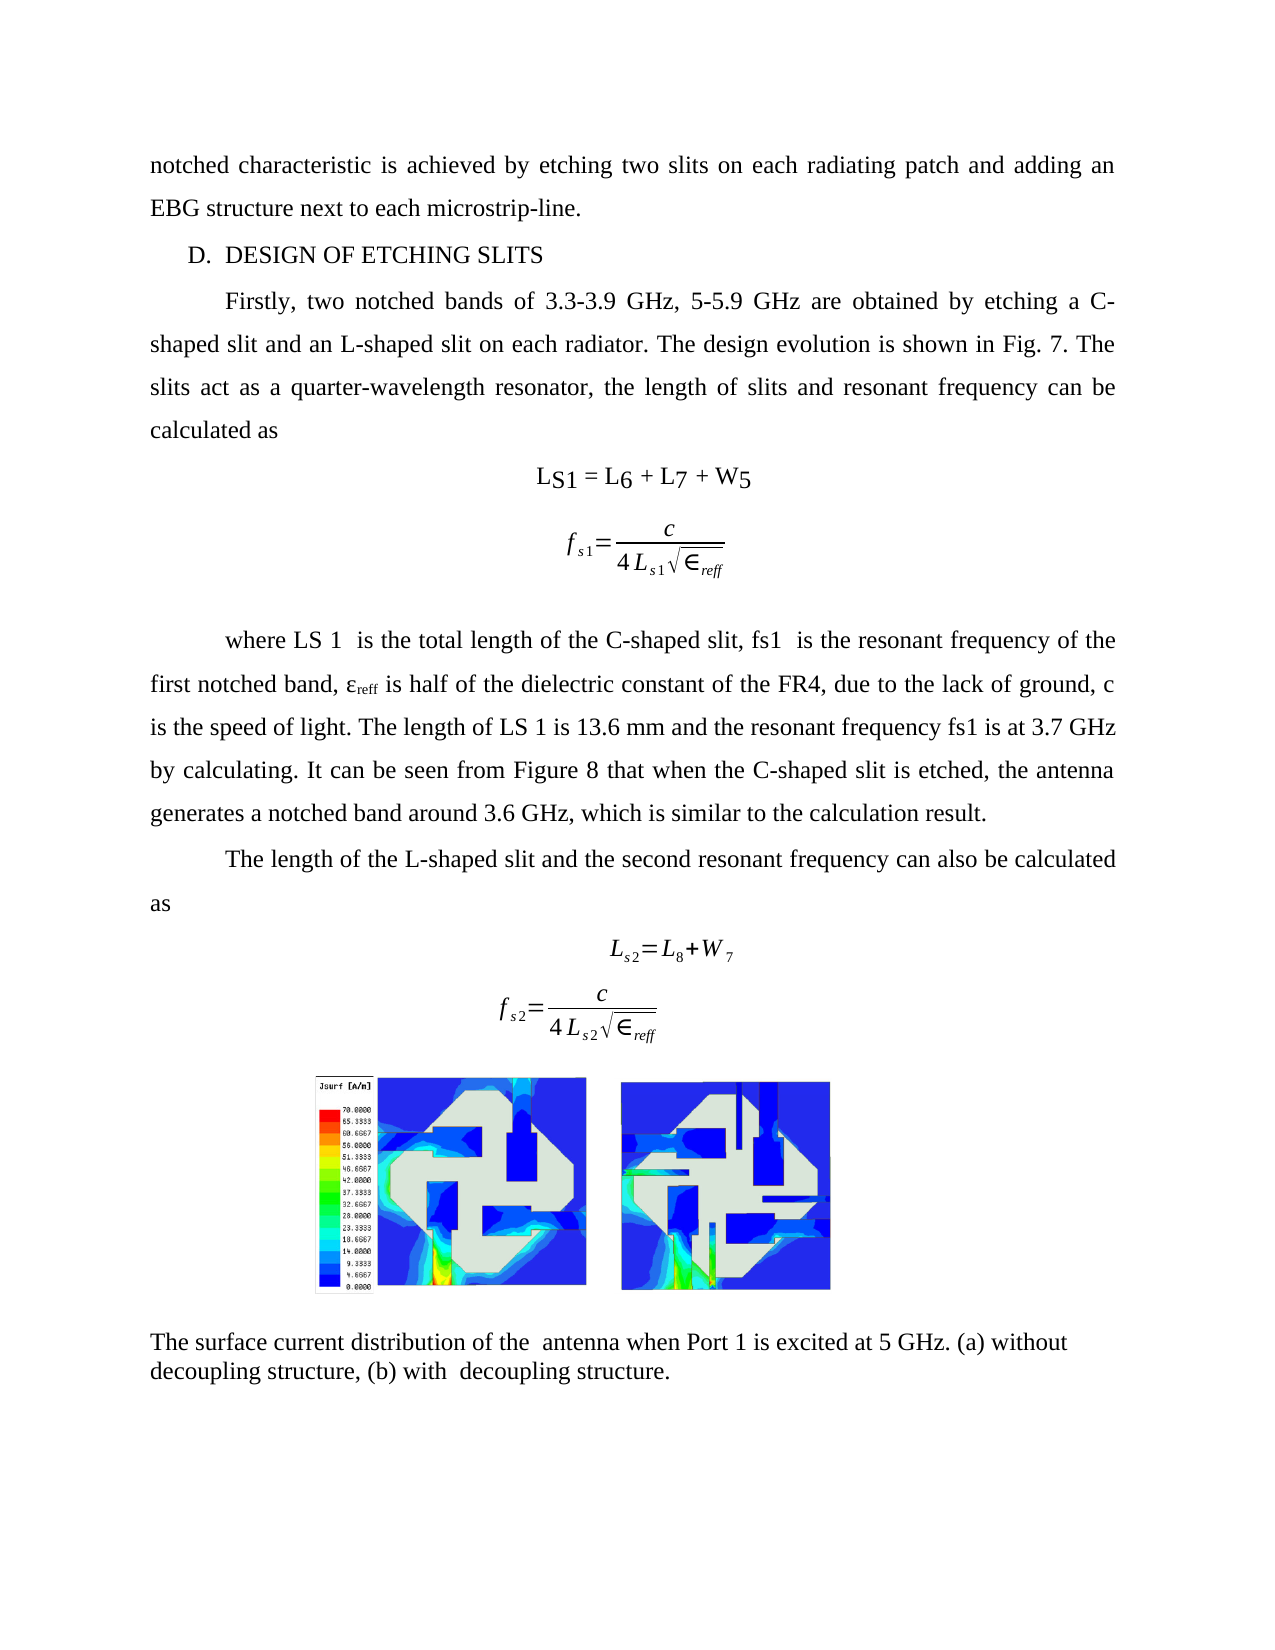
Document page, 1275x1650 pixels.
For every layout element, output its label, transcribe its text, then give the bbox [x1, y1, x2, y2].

text LS1 = L6 + L7 + W5 [150, 459, 1117, 494]
text The surface current distribution of the antenna when Port 1 is excited at 5 GHz. (a) without decoupling structure, (b) with decoupling structure. [150, 1327, 1110, 1385]
picture [315, 1073, 602, 1294]
text Firstly, two notched bands of 3.3-3.9 GHz, 5-5.9 GHz are obtained by etching a C-shaped slit and an L-shaped slit on each radiator. The design evolution is shown in Fig. 7. The slits act as a quarter-wavelength resonator, the length of slits and resonant frequency can be calculated as [150, 286, 1117, 444]
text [150, 150, 1117, 222]
text where LS 1 is the total length of the C-shaped slit, fs1 is the resonant frequency of the first notched band, εreff is half of the dielectric constant of the FR4, due to the lack of ground, c is the speed of light. The length of LS 1 is 13.6 mm and the resonant frequency fs1 is at 3.7 GHz by calculating. It can be seen from Figure 8 that when the C-shaped slit is etched, the antenna generates a notched band around 3.6 GHz, which is similar to the calculation result. [150, 626, 1117, 827]
text The length of the L-shaped slit and the second resonant frequency can also be calculated as [150, 844, 1117, 916]
picture [614, 1076, 841, 1294]
list DESIGN OF ETCHING SLITS [187, 240, 1117, 268]
